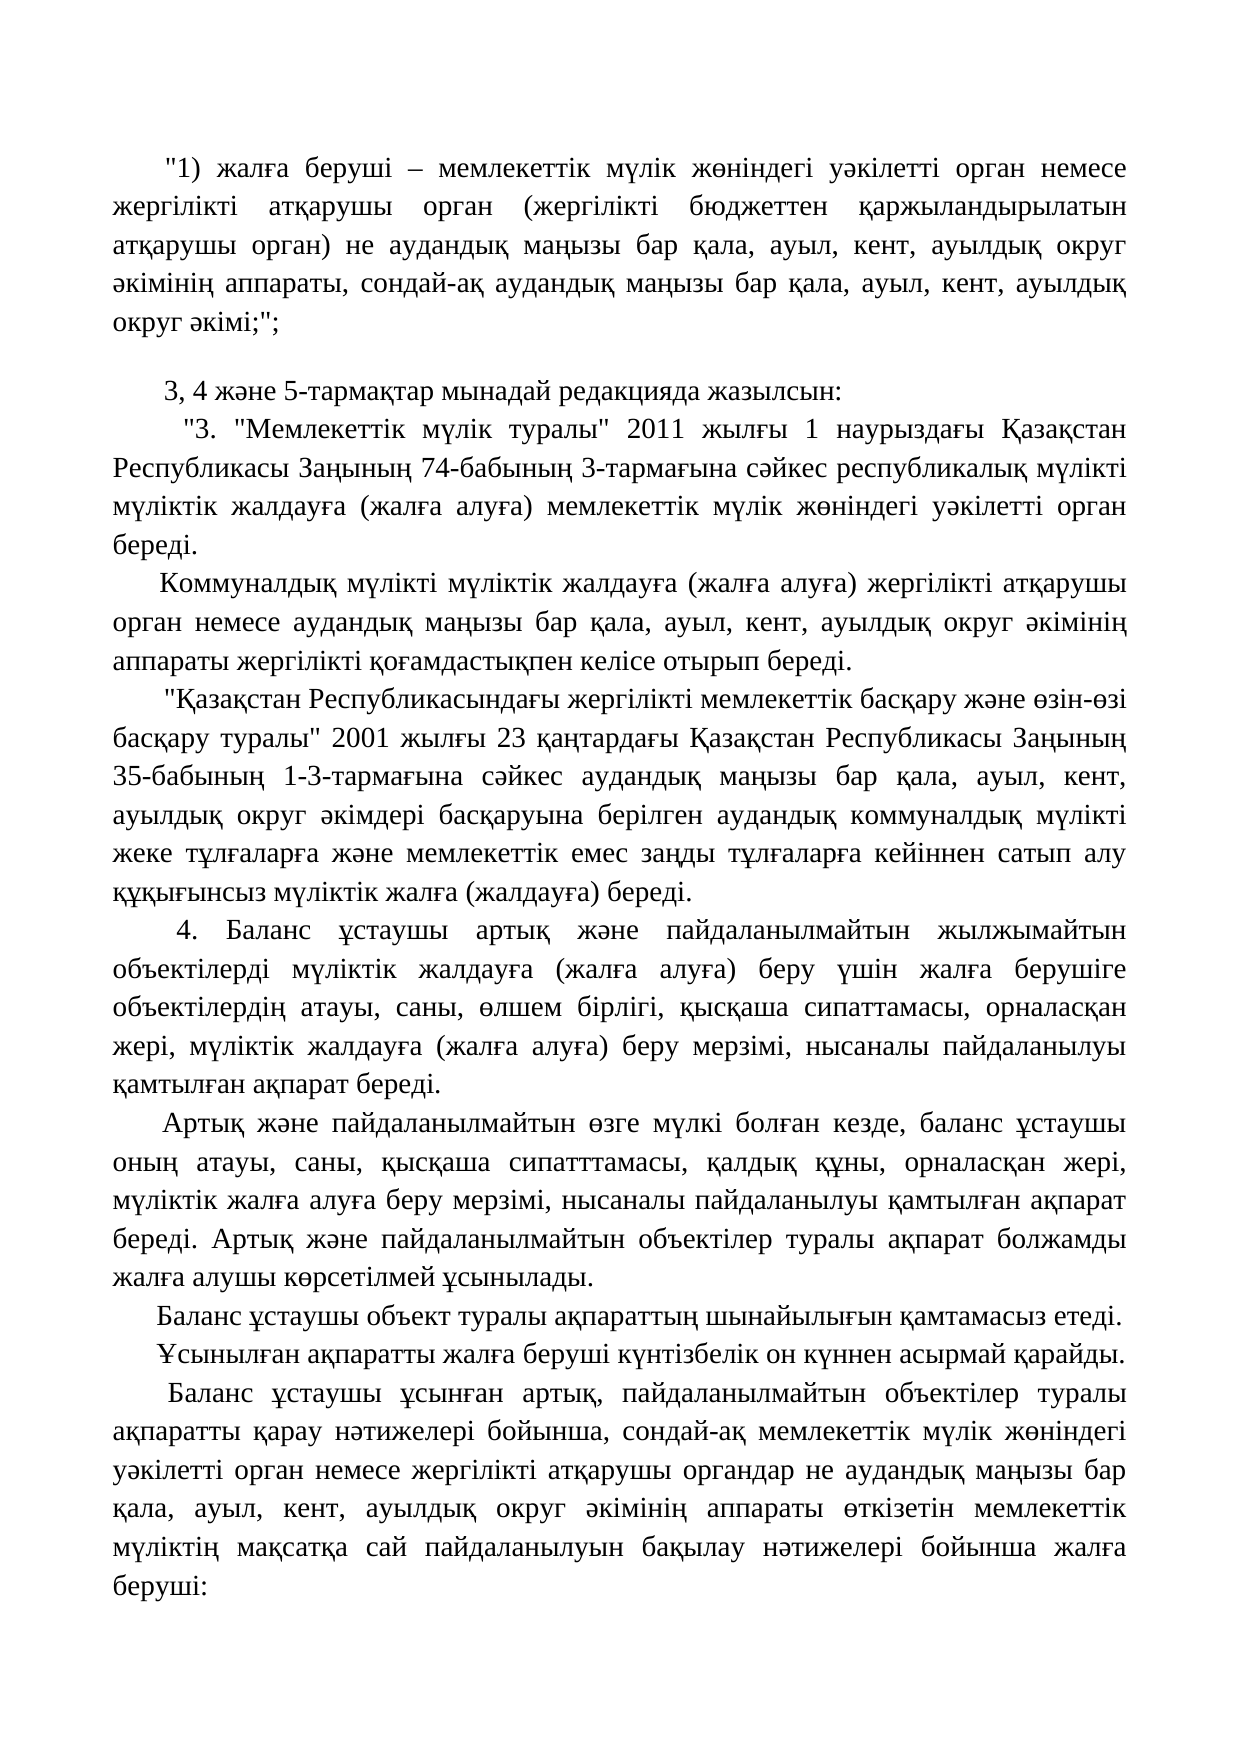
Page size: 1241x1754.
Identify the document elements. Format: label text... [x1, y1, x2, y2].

text Коммуналдық мүлікті мүліктік жалдауға (жалға алуға) жергілікті атқарушы орган немесе аудандық маңызы бар қала, ауыл, кент, ауылдық округ әкімінің аппараты жергілікті қоғамдастықпен келісе отырып береді. [112, 566, 1128, 676]
text Ұсынылған ақпаратты жалға беруші күнтізбелік он күннен асырмай қарайды. [112, 1336, 1128, 1370]
text Баланс ұстаушы ұсынған артық, пайдаланылмайтын объектілер туралы ақпаратты қарау нәтижелері бойынша, сондай-ақ мемлекеттік мүлік жөніндегі уәкілетті орган немесе жергілікті атқарушы органдар не аудандық маңызы бар қала, ауыл, кент, ауылдық округ әкімінің аппараты өткізетін мемлекеттік мүліктің мақсатқа сай пайдаланылуын бақылау нәтижелері бойынша жалға беруші: [112, 1375, 1128, 1601]
text 3, 4 және 5-тармақтар мынадай редакцияда жазылсын: [112, 373, 1128, 406]
text 4. Баланс ұстаушы артық және пайдаланылмайтын жылжымайтын объектілерді мүліктік жалдауға (жалға алуға) беру үшін жалға берушiге объектілердің атауы, саны, өлшем бірлігі, қысқаша сипаттамасы, орналасқан жері, мүліктік жалдауға (жалға алуға) беру мерзімі, нысаналы пайдаланылуы қамтылған ақпарат береді. [112, 912, 1128, 1100]
text "Қазақстан Республикасындағы жергілікті мемлекеттік басқару және өзін-өзі басқару туралы" 2001 жылғы 23 қаңтардағы Қазақстан Республикасы Заңының 35-бабының 1-3-тармағына сәйкес аудандық маңызы бар қала, ауыл, кент, ауылдық округ әкімдері басқаруына берілген аудандық коммуналдық мүлікті жеке тұлғаларға және мемлекеттік емес заңды тұлғаларға кейіннен сатып алу құқығынсыз мүліктік жалға (жалдауға) береді. [112, 681, 1128, 907]
text Артық және пайдаланылмайтын өзге мүлкі болған кезде, баланс ұстаушы оның атауы, саны, қысқаша сипатттамасы, қалдық құны, орналасқан жері, мүліктік жалға алуға беру мерзімі, нысаналы пайдаланылуы қамтылған ақпарат береді. Артық және пайдаланылмайтын объектілер туралы ақпарат болжамды жалға алушы көрсетілмей ұсынылады. [112, 1105, 1128, 1293]
text "3. "Мемлекеттік мүлік туралы" 2011 жылғы 1 наурыздағы Қазақстан Республикасы Заңының 74-бабының 3-тармағына сәйкес республикалық мүлікті мүліктік жалдауға (жалға алуға) мемлекеттік мүлік жөніндегі уәкілетті орган береді. [112, 411, 1128, 561]
text "1) жалға беруші – мемлекеттік мүлік жөніндегі уәкілетті орган немесе жергілікті атқарушы орган (жергілікті бюджеттен қаржыландырылатын атқарушы орган) не аудандық маңызы бар қала, ауыл, кент, ауылдық округ әкімінің аппараты, сондай-ақ аудандық маңызы бар қала, ауыл, кент, ауылдық округ әкімі;"; [112, 150, 1128, 338]
text Баланс ұстаушы объект туралы ақпараттың шынайылығын қамтамасыз етеді. [112, 1298, 1128, 1331]
